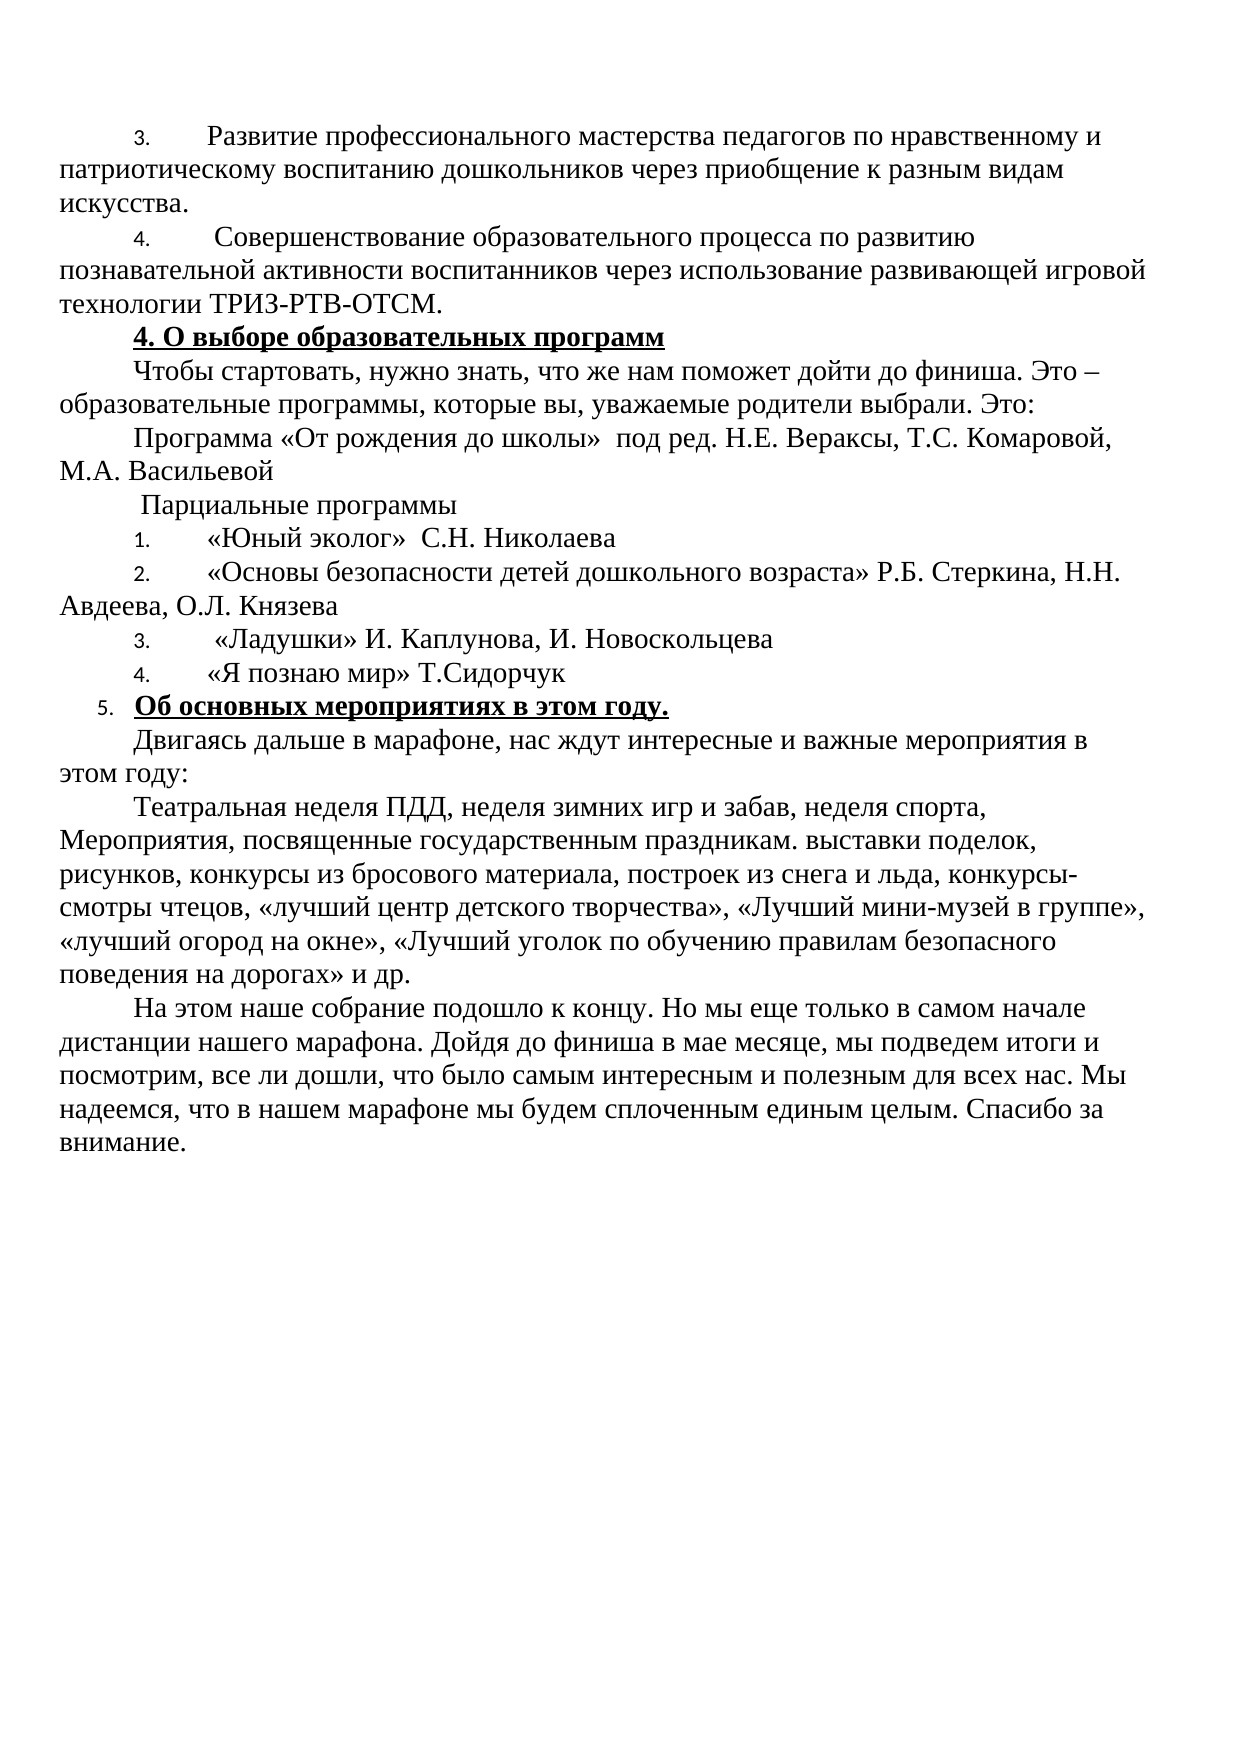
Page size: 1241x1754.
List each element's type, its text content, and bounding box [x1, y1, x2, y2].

list Развитие профессионального мастерства педагогов по нравственному и патриотическому воспитанию дошкольников через приобщение к разным видам искусства. [59, 118, 1152, 219]
list Об основных мероприятиях в этом году. [97, 688, 1152, 722]
list «Я познаю мир» Т.Сидорчук [59, 655, 1152, 688]
text Программа «От рождения до школы» под ред. Н.Е. Вераксы, Т.С. Комаровой, М.А. Васильевой [59, 420, 1152, 487]
list «Основы безопасности детей дошкольного возраста» Р.Б. Стеркина, Н.Н. Авдеева, О.Л. Князева [59, 554, 1152, 621]
list «Юный эколог» С.Н. Николаева [59, 521, 1152, 554]
text Парциальные программы [59, 487, 1152, 521]
text Театральная неделя ПДД, неделя зимних игр и забав, неделя спорта, Мероприятия, посвященные государственным праздникам. выставки поделок, рисунков, конкурсы из бросового материала, построек из снега и льда, конкурсы-смотры чтецов, «лучший центр детского творчества», «Лучший мини-музей в группе», «лучший огород на окне», «Лучший уголок по обучению правилам безопасного поведения на дорогах» и др. [59, 789, 1152, 990]
text 4. О выборе образовательных программ [59, 319, 1152, 353]
list «Ладушки» И. Каплунова, И. Новоскольцева [59, 621, 1152, 655]
list Совершенствование образовательного процесса по развитию познавательной активности воспитанников через использование развивающей игровой технологии ТРИЗ-РТВ-ОТСМ. [59, 219, 1152, 319]
text Чтобы стартовать, нужно знать, что же нам поможет дойти до финиша. Это – образовательные программы, которые вы, уважаемые родители выбрали. Это: [59, 353, 1152, 420]
text Двигаясь дальше в марафоне, нас ждут интересные и важные мероприятия в этом году: [59, 722, 1152, 789]
text На этом наше собрание подошло к концу. Но мы еще только в самом начале дистанции нашего марафона. Дойдя до финиша в мае месяце, мы подведем итоги и посмотрим, все ли дошли, что было самым интересным и полезным для всех нас. Мы надеемся, что в нашем марафоне мы будем сплоченным единым целым. Спасибо за внимание. [59, 990, 1152, 1158]
